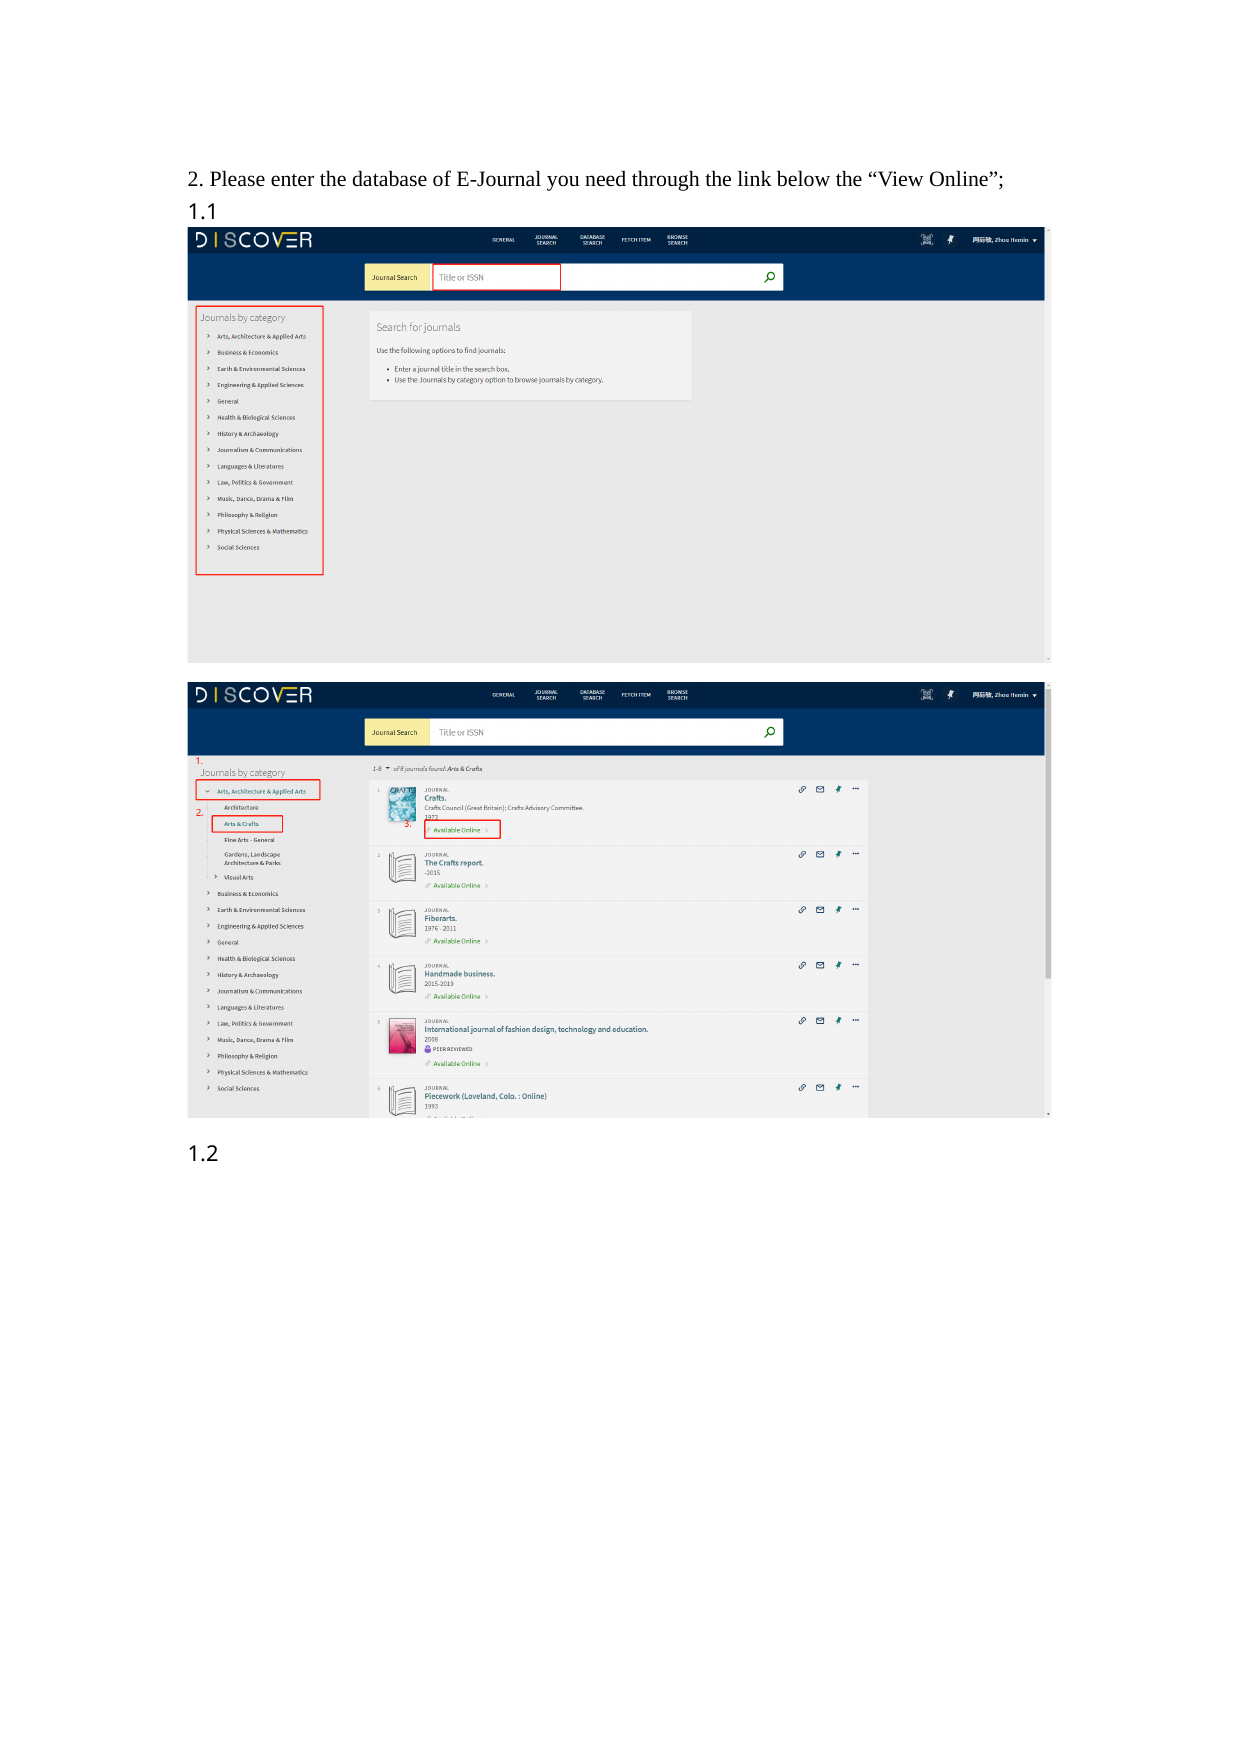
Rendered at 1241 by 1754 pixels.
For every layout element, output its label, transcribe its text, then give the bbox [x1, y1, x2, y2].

text 1.1 [187, 194, 1053, 227]
text 1.2 [187, 1137, 1053, 1169]
picture [187, 227, 1052, 663]
text 2. Please enter the database of E-Journal you need through the link below the “View Online”; [187, 162, 1053, 194]
picture [187, 682, 1052, 1118]
